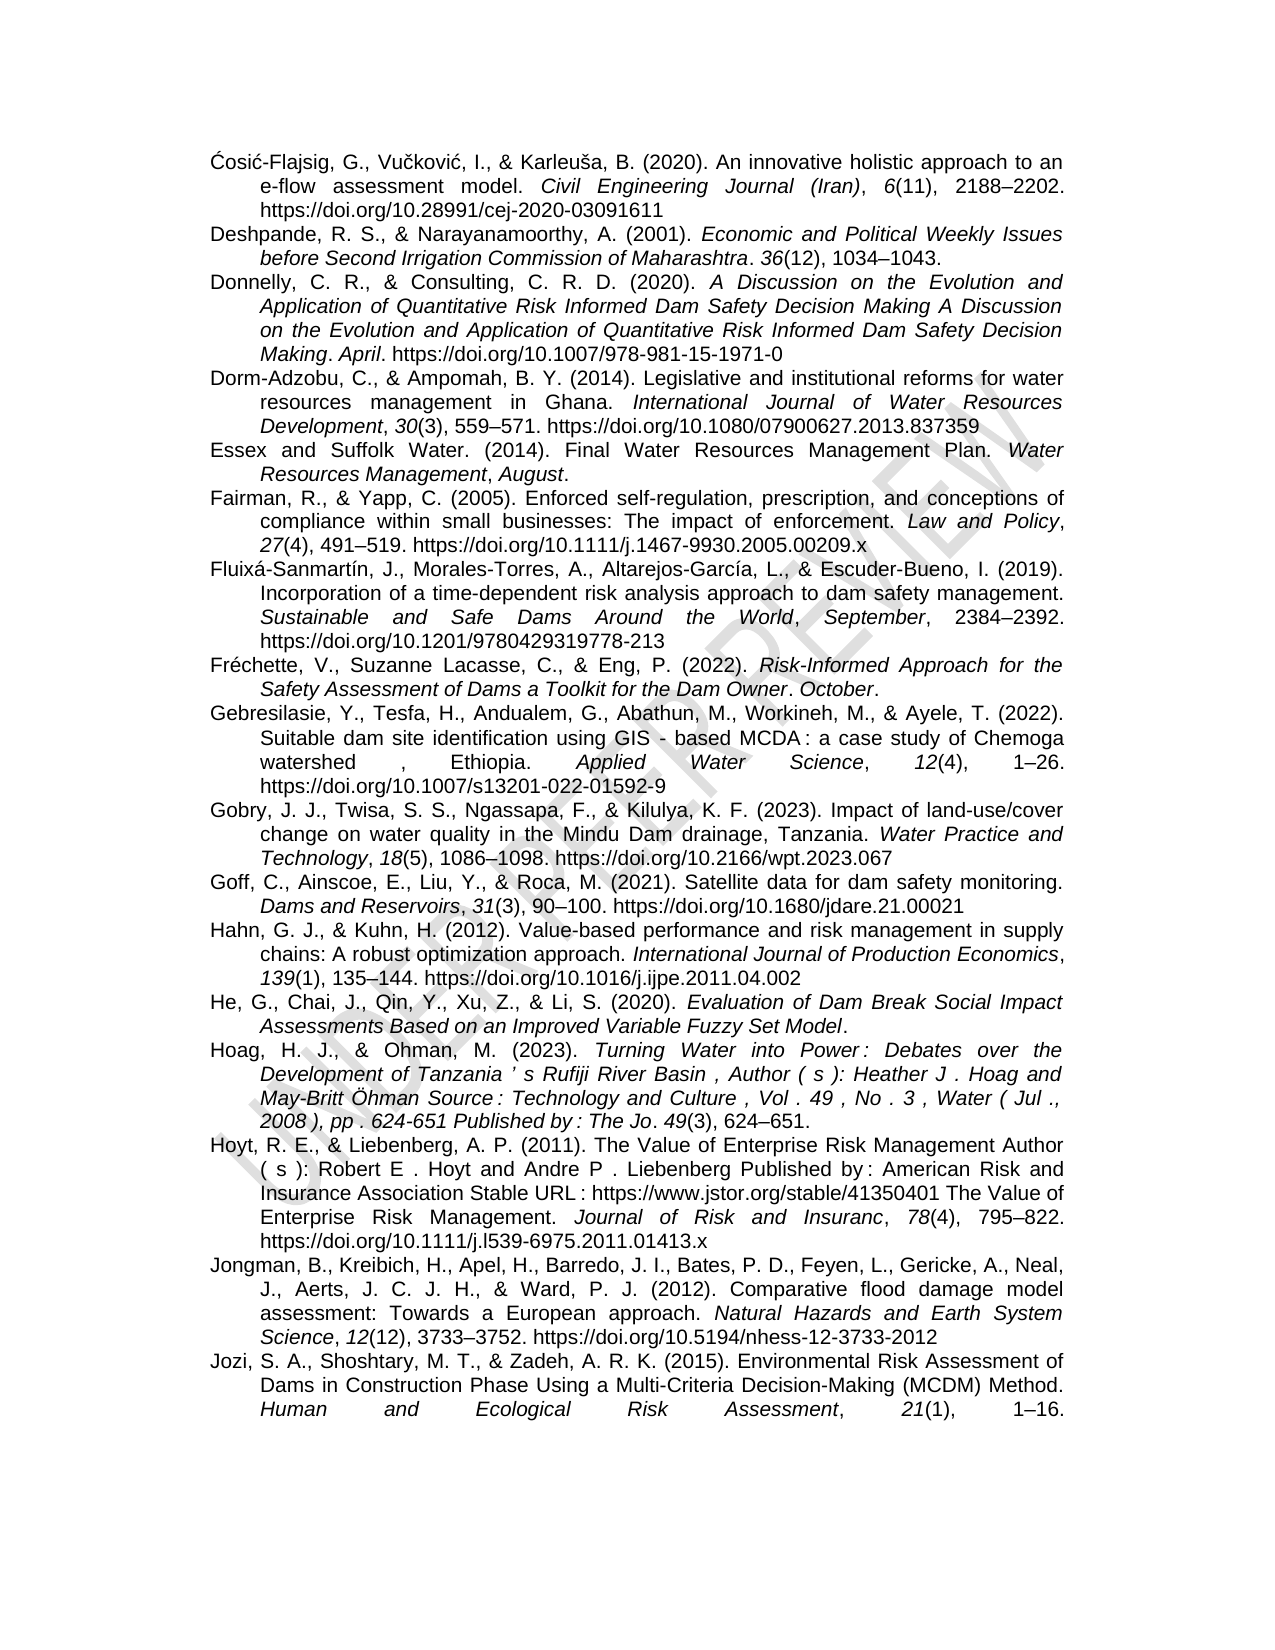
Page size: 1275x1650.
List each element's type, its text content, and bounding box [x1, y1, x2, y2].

text Donnelly, C. R., & Consulting, C. R. D. (2020). A Discussion on the Evolution and Application of Quantitative Risk Informed Dam Safety Decision Making A Discussion on the Evolution and Application of Quantitative Risk Informed Dam Safety Decision Making. April. https://doi.org/10.1007/978-981-15-1971-0 [210, 270, 1065, 366]
text Dorm-Adzobu, C., & Ampomah, B. Y. (2014). Legislative and institutional reforms for water resources management in Ghana. International Journal of Water Resources Development, 30(3), 559–571. https://doi.org/10.1080/07900627.2013.837359 [210, 366, 1065, 437]
text Ćosić-Flajsig, G., Vučković, I., & Karleuša, B. (2020). An innovative holistic approach to an e-flow assessment model. Civil Engineering Journal (Iran), 6(11), 2188–2202. https://doi.org/10.28991/cej-2020-03091611 [210, 150, 1065, 222]
text He, G., Chai, J., Qin, Y., Xu, Z., & Li, S. (2020). Evaluation of Dam Break Social Impact Assessments Based on an Improved Variable Fuzzy Set Model. [210, 989, 1065, 1037]
text Hoyt, R. E., & Liebenberg, A. P. (2011). The Value of Enterprise Risk Management Author ( s ): Robert E . Hoyt and Andre P . Liebenberg Published by : American Risk and Insurance Association Stable URL : https://www.jstor.org/stable/41350401 The Value of Enterprise Risk Management. Journal of Risk and Insuranc, 78(4), 795–822. https://doi.org/10.1111/j.l539-6975.2011.01413.x [210, 1133, 1065, 1253]
text Gobry, J. J., Twisa, S. S., Ngassapa, F., & Kilulya, K. F. (2023). Impact of land-use/cover change on water quality in the Mindu Dam drainage, Tanzania. Water Practice and Technology, 18(5), 1086–1098. https://doi.org/10.2166/wpt.2023.067 [210, 798, 1065, 870]
text Gebresilasie, Y., Tesfa, H., Andualem, G., Abathun, M., Workineh, M., & Ayele, T. (2022). Suitable dam site identification using GIS ‑ based MCDA : a case study of Chemoga watershed , Ethiopia. Applied Water Science, 12(4), 1–26. https://doi.org/10.1007/s13201-022-01592-9 [210, 701, 1065, 798]
text Hahn, G. J., & Kuhn, H. (2012). Value-based performance and risk management in supply chains: A robust optimization approach. International Journal of Production Economics, 139(1), 135–144. https://doi.org/10.1016/j.ijpe.2011.04.002 [210, 918, 1065, 989]
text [210, 1349, 1065, 1421]
text Fluixá-Sanmartín, J., Morales-Torres, A., Altarejos-García, L., & Escuder-Bueno, I. (2019). Incorporation of a time-dependent risk analysis approach to dam safety management. Sustainable and Safe Dams Around the World, September, 2384–2392. https://doi.org/10.1201/9780429319778-213 [210, 557, 1065, 653]
text Hoag, H. J., & Ohman, M. (2023). Turning Water into Power : Debates over the Development of Tanzania ’ s Rufiji River Basin , Author ( s ): Heather J . Hoag and May-Britt Öhman Source : Technology and Culture , Vol . 49 , No . 3 , Water ( Jul ., 2008 ), pp . 624-651 Published by : The Jo. 49(3), 624–651. [210, 1037, 1065, 1133]
text Fréchette, V., Suzanne Lacasse, C., & Eng, P. (2022). Risk-Informed Approach for the Safety Assessment of Dams a Toolkit for the Dam Owner. October. [210, 653, 1065, 701]
text Jongman, B., Kreibich, H., Apel, H., Barredo, J. I., Bates, P. D., Feyen, L., Gericke, A., Neal, J., Aerts, J. C. J. H., & Ward, P. J. (2012). Comparative flood damage model assessment: Towards a European approach. Natural Hazards and Earth System Science, 12(12), 3733–3752. https://doi.org/10.5194/nhess-12-3733-2012 [210, 1253, 1065, 1349]
text Essex and Suffolk Water. (2014). Final Water Resources Management Plan. Water Resources Management, August. [210, 437, 1065, 485]
text Fairman, R., & Yapp, C. (2005). Enforced self-regulation, prescription, and conceptions of compliance within small businesses: The impact of enforcement. Law and Policy, 27(4), 491–519. https://doi.org/10.1111/j.1467-9930.2005.00209.x [210, 485, 1065, 557]
text Goff, C., Ainscoe, E., Liu, Y., & Roca, M. (2021). Satellite data for dam safety monitoring. Dams and Reservoirs, 31(3), 90–100. https://doi.org/10.1680/jdare.21.00021 [210, 870, 1065, 918]
text Deshpande, R. S., & Narayanamoorthy, A. (2001). Economic and Political Weekly Issues before Second Irrigation Commission of Maharashtra. 36(12), 1034–1043. [210, 222, 1065, 270]
